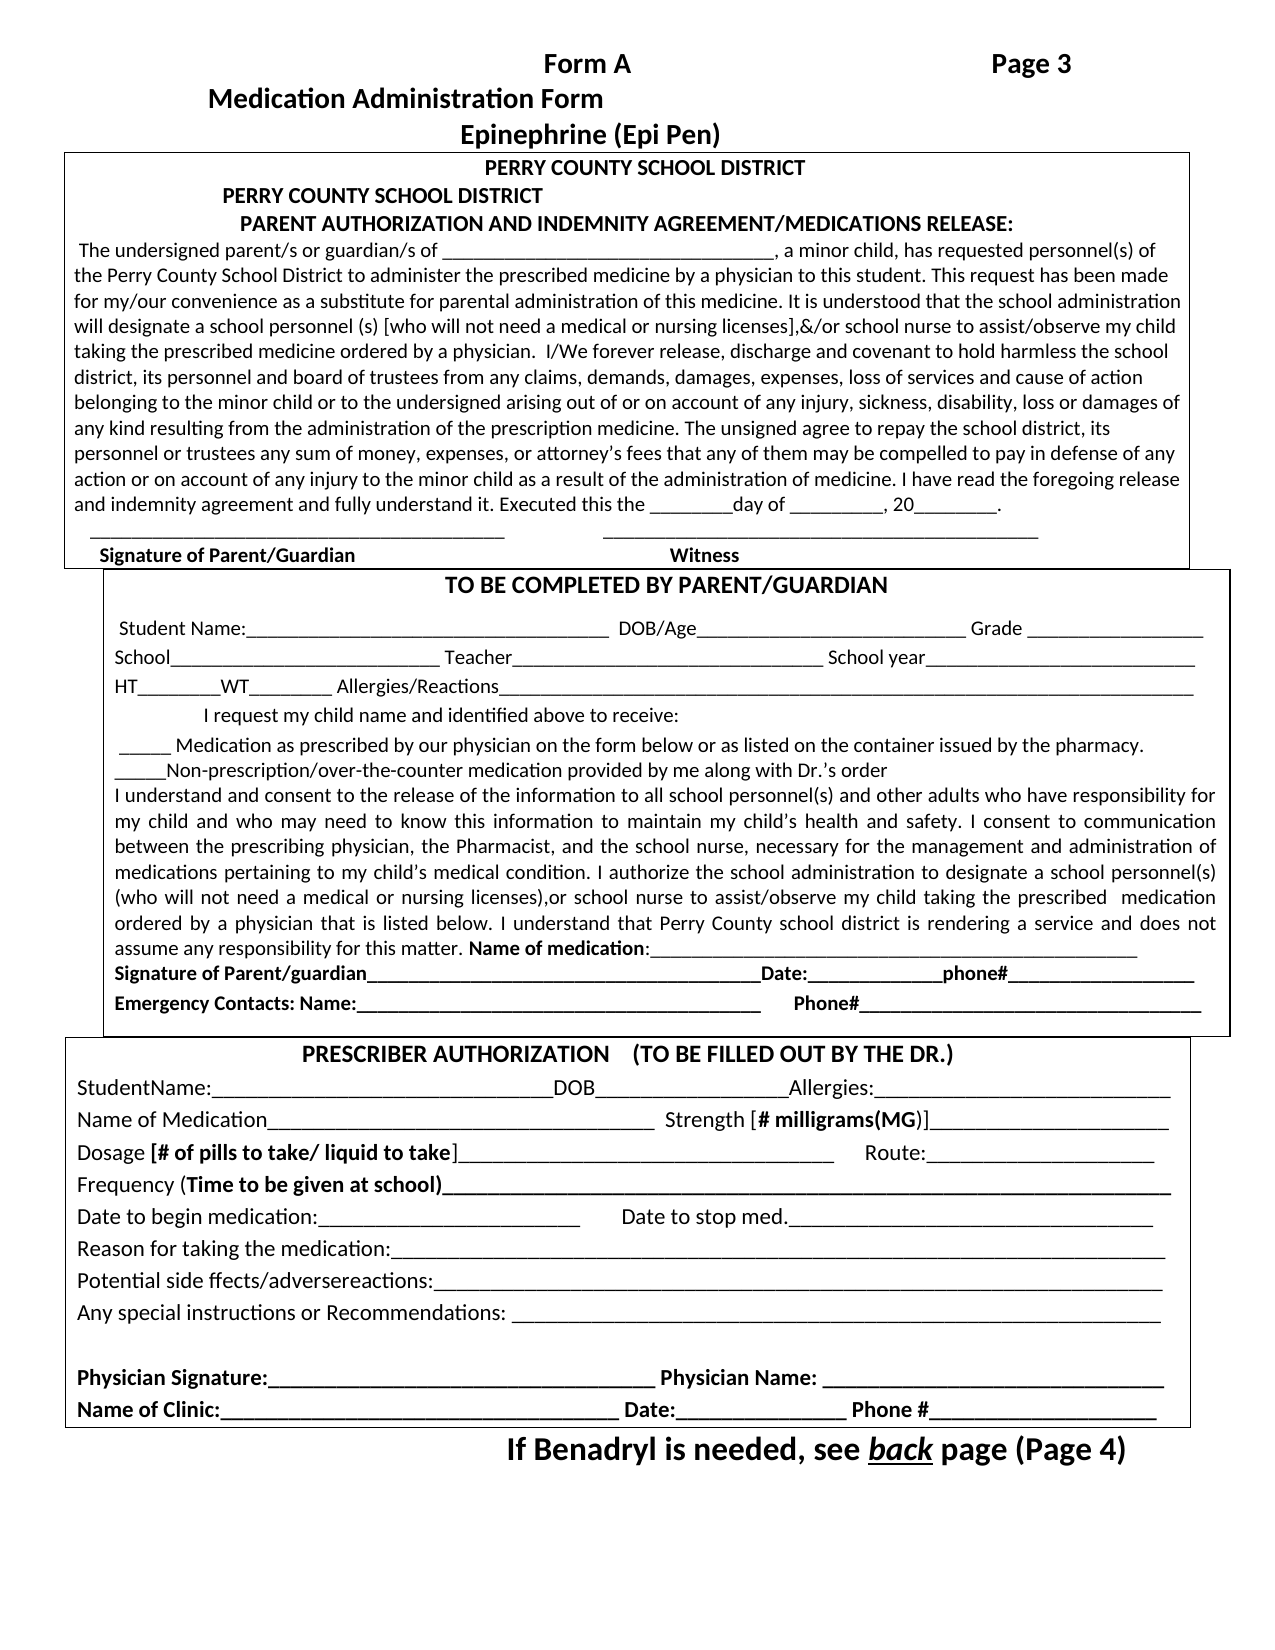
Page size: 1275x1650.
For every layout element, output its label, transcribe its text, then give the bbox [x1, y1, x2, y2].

table_header PRESCRIBER AUTHORIZATION (TO BE FILLED OUT BY THE DR.) StudentName:______________________________DOB_________________Allergies:__________________________ Name of Medication__________________________________ Strength [# milligrams(MG)]_____________________ Dosage [# of pills to take/ liquid to take]_________________________________ Route:____________________ Frequency (Time to be given at school)________________________________________________________________ Date to begin medication:_______________________ Date to stop med.________________________________ Reason for taking the medication:____________________________________________________________________ Potential side ffects/adversereactions:________________________________________________________________ Any special instructions or Recommendations: _________________________________________________________ Physician Signature:__________________________________ Physician Name: ______________________________ Name of Clinic:___________________________________ Date:_______________ Phone #____________________ [66, 1038, 1190, 1427]
text If Benadryl is needed, see back page (Page 4) [75, 1428, 1228, 1469]
table_header PERRY COUNTY SCHOOL DISTRICT PERRY COUNTY SCHOOL DISTRICT PARENT AUTHORIZATION AND INDEMNITY AGREEMENT/MEDICATIONS RELEASE: The undersigned parent/s or guardian/s of ________________________________, a minor child, has requested personnel(s) of the Perry County School District to administer the prescribed medicine by a physician to this student. This request has been made for my/our convenience as a substitute for parental administration of this medicine. It is understood that the school administration will designate a school personnel (s) [who will not need a medical or nursing licenses],&/or school nurse to assist/observe my child taking the prescribed medicine ordered by a physician. I/We forever release, discharge and covenant to hold harmless the school district, its personnel and board of trustees from any claims, demands, damages, expenses, loss of services and cause of action belonging to the minor child or to the undersigned arising out of or on account of any injury, sickness, disability, loss or damages of any kind resulting from the administration of the prescription medicine. The unsigned agree to repay the school district, its personnel or trustees any sum of money, expenses, or attorney’s fees that any of them may be compelled to pay in defense of any action or on account of any injury to the minor child as a result of the administration of medicine. I have read the foregoing release and indemnity agreement and fully understand it. Executed this the ________day of _________, 20________. ________________________________________ __________________________________________ Signature of Parent/Guardian Witness [65, 153, 1189, 567]
table_header TO BE COMPLETED BY PARENT/GUARDIAN Student Name:___________________________________ DOB/Age__________________________ Grade _________________ School__________________________ Teacher______________________________ School year__________________________ HT________WT________ Allergies/Reactions___________________________________________________________________ I request my child name and identified above to receive: _____ Medication as prescribed by our physician on the form below or as listed on the container issued by the pharmacy. _____Non-prescription/over-the-counter medication provided by me along with Dr.’s order I understand and consent to the release of the information to all school personnel(s) and other adults who have responsibility for my child and who may need to know this information to maintain my child’s health and safety. I consent to communication between the prescribing physician, the Pharmacist, and the school nurse, necessary for the management and administration of medications pertaining to my child’s medical condition. I authorize the school administration to designate a school personnel(s)(who will not need a medical or nursing licenses),or school nurse to assist/observe my child taking the prescribed medication ordered by a physician that is listed below. I understand that Perry County school district is rendering a service and does not assume any responsibility for this matter. Name of medication:_______________________________________________ Signature of Parent/guardian______________________________________Date:_____________phone#__________________ Emergency Contacts: Name:_______________________________________ Phone#_________________________________ [104, 570, 1229, 1036]
